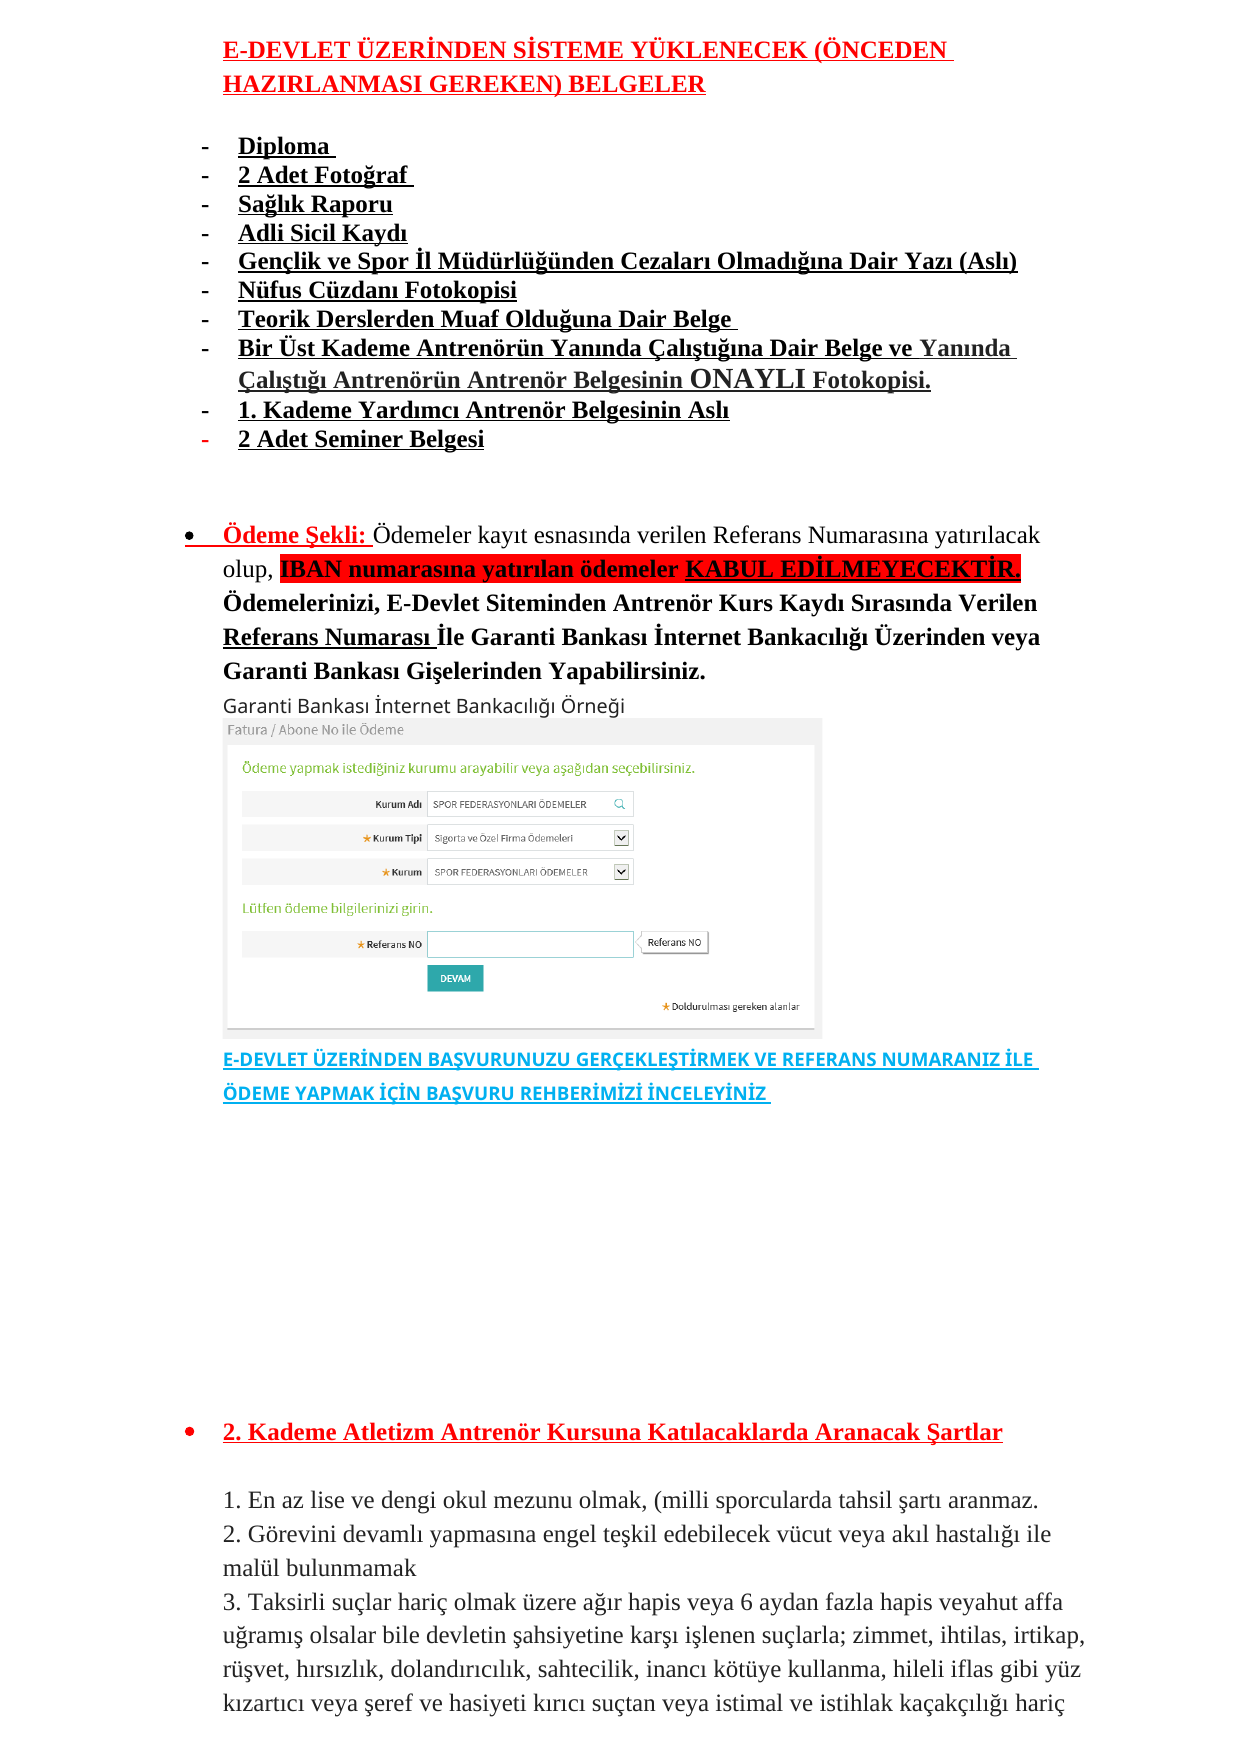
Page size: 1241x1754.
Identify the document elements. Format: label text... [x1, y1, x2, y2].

list Adli Sicil Kaydı [201, 218, 1093, 246]
list Nüfus Cüzdanı Fotokopisi [201, 275, 1093, 304]
list Bir Üst Kademe Antrenörün Yanında Çalıştığına Dair Belge ve Yanında Çalıştığı Antrenörün Antrenör Belgesinin ONAYLI Fotokopisi. [201, 333, 1093, 395]
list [185, 1412, 1093, 1717]
list Teorik Derslerden Muaf Olduğuna Dair Belge [201, 304, 1093, 333]
list Gençlik ve Spor İl Müdürlüğünden Cezaları Olmadığına Dair Yazı (Aslı) [201, 246, 1093, 275]
text E-DEVLET ÜZERİNDEN SİSTEME YÜKLENECEK (ÖNCEDEN HAZIRLANMASI GEREKEN) BELGELER [223, 29, 1093, 97]
list 1. Kademe Yardımcı Antrenör Belgesinin Aslı [201, 395, 1093, 424]
list Sağlık Raporu [201, 189, 1093, 218]
list 2 Adet Fotoğraf [201, 160, 1093, 189]
list Diploma [201, 131, 1093, 160]
picture [222, 718, 823, 1039]
list 2 Adet Seminer Belgesi [201, 424, 1093, 481]
